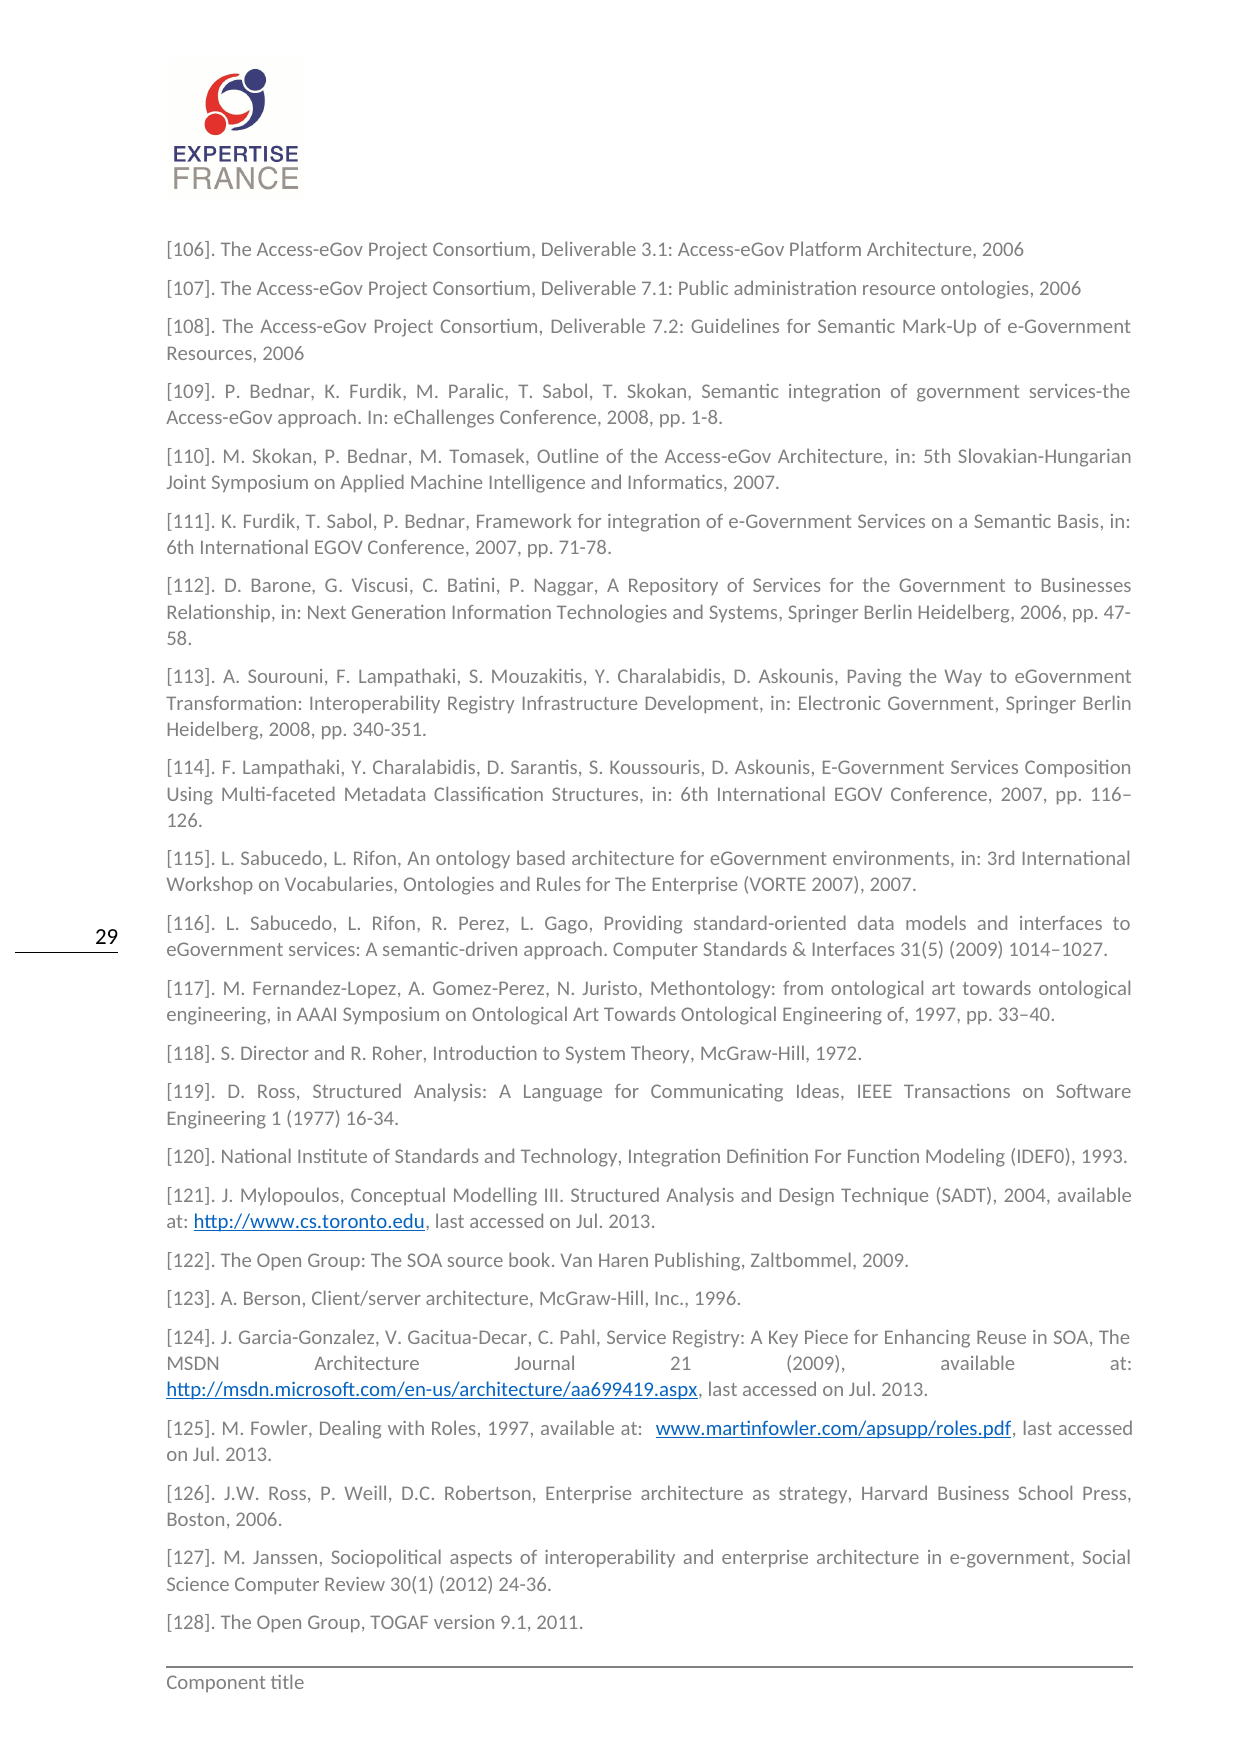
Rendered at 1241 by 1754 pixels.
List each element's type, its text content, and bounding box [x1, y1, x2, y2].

text [117]. M. Fernandez-Lopez, A. Gomez-Perez, N. Juristo, Methontology: from ontological art towards ontological engineering, in AAAI Symposium on Ontological Art Towards Ontological Engineering of, 1997, pp. 33–40. [166, 975, 1133, 1027]
text [111]. K. Furdik, T. Sabol, P. Bednar, Framework for integration of e-Government Services on a Semantic Basis, in: 6th International EGOV Conference, 2007, pp. 71-78. [166, 508, 1133, 559]
text [106]. The Access-eGov Project Consortium, Deliverable 3.1: Access-eGov Platform Architecture, 2006 [166, 236, 1133, 262]
text [123]. A. Berson, Client/server architecture, McGraw-Hill, Inc., 1996. [166, 1285, 1133, 1311]
text [114]. F. Lampathaki, Y. Charalabidis, D. Sarantis, S. Koussouris, D. Askounis, E-Government Services Composition Using Multi-faceted Metadata Classification Structures, in: 6th International EGOV Conference, 2007, pp. 116–126. [166, 754, 1133, 832]
text [109]. P. Bednar, K. Furdik, M. Paralic, T. Sabol, T. Skokan, Semantic integration of government services-the Access-eGov approach. In: eChallenges Conference, 2008, pp. 1-8. [166, 378, 1133, 430]
text [125]. M. Fowler, Dealing with Roles, 1997, available at: www.martinfowler.com/apsupp/roles.pdf, last accessed on Jul. 2013. [166, 1415, 1133, 1467]
text [108]. The Access-eGov Project Consortium, Deliverable 7.2: Guidelines for Semantic Mark-Up of e-Government Resources, 2006 [166, 313, 1133, 365]
text [128]. The Open Group, TOGAF version 9.1, 2011. [166, 1609, 1133, 1635]
text [127]. M. Janssen, Sociopolitical aspects of interoperability and enterprise architecture in e-government, Social Science Computer Review 30(1) (2012) 24-36. [166, 1544, 1133, 1596]
text [107]. The Access-eGov Project Consortium, Deliverable 7.1: Public administration resource ontologies, 2006 [166, 275, 1133, 300]
picture [166, 59, 307, 200]
text [119]. D. Ross, Structured Analysis: A Language for Communicating Ideas, IEEE Transactions on Software Engineering 1 (1977) 16-34. [166, 1078, 1133, 1130]
text [113]. A. Sourouni, F. Lampathaki, S. Mouzakitis, Y. Charalabidis, D. Askounis, Paving the Way to eGovernment Transformation: Interoperability Registry Infrastructure Development, in: Electronic Government, Springer Berlin Heidelberg, 2008, pp. 340-351. [166, 664, 1133, 741]
text [118]. S. Director and R. Roher, Introduction to System Theory, McGraw-Hill, 1972. [166, 1040, 1133, 1065]
text [115]. L. Sabucedo, L. Rifon, An ontology based architecture for eGovernment environments, in: 3rd International Workshop on Vocabularies, Ontologies and Rules for The Enterprise (VORTE 2007), 2007. [166, 846, 1133, 897]
text [110]. M. Skokan, P. Bednar, M. Tomasek, Outline of the Access-eGov Architecture, in: 5th Slovakian-Hungarian Joint Symposium on Applied Machine Intelligence and Informatics, 2007. [166, 443, 1133, 495]
text [124]. J. Garcia-Gonzalez, V. Gacitua-Decar, C. Pahl, Service Registry: A Key Piece for Enhancing Reuse in SOA, The MSDN Architecture Journal 21 (2009), available at: http://msdn.microsoft.com/en-us/architecture/aa699419.aspx, last accessed on Jul. 2013. [166, 1324, 1133, 1402]
text [116]. L. Sabucedo, L. Rifon, R. Perez, L. Gago, Providing standard-oriented data models and interfaces to eGovernment services: A semantic-driven approach. Computer Standards & Interfaces 31(5) (2009) 1014–1027. [166, 910, 1133, 962]
text [122]. The Open Group: The SOA source book. Van Haren Publishing, Zaltbommel, 2009. [166, 1247, 1133, 1272]
text [120]. National Institute of Standards and Technology, Integration Definition For Function Modeling (IDEF0), 1993. [166, 1143, 1133, 1169]
text [112]. D. Barone, G. Viscusi, C. Batini, P. Naggar, A Repository of Services for the Government to Businesses Relationship, in: Next Generation Information Technologies and Systems, Springer Berlin Heidelberg, 2006, pp. 47-58. [166, 573, 1133, 650]
text [121]. J. Mylopoulos, Conceptual Modelling III. Structured Analysis and Design Technique (SADT), 2004, available at: http://www.cs.toronto.edu, last accessed on Jul. 2013. [166, 1182, 1133, 1233]
text [126]. J.W. Ross, P. Weill, D.C. Robertson, Enterprise architecture as strategy, Harvard Business School Press, Boston, 2006. [166, 1480, 1133, 1531]
